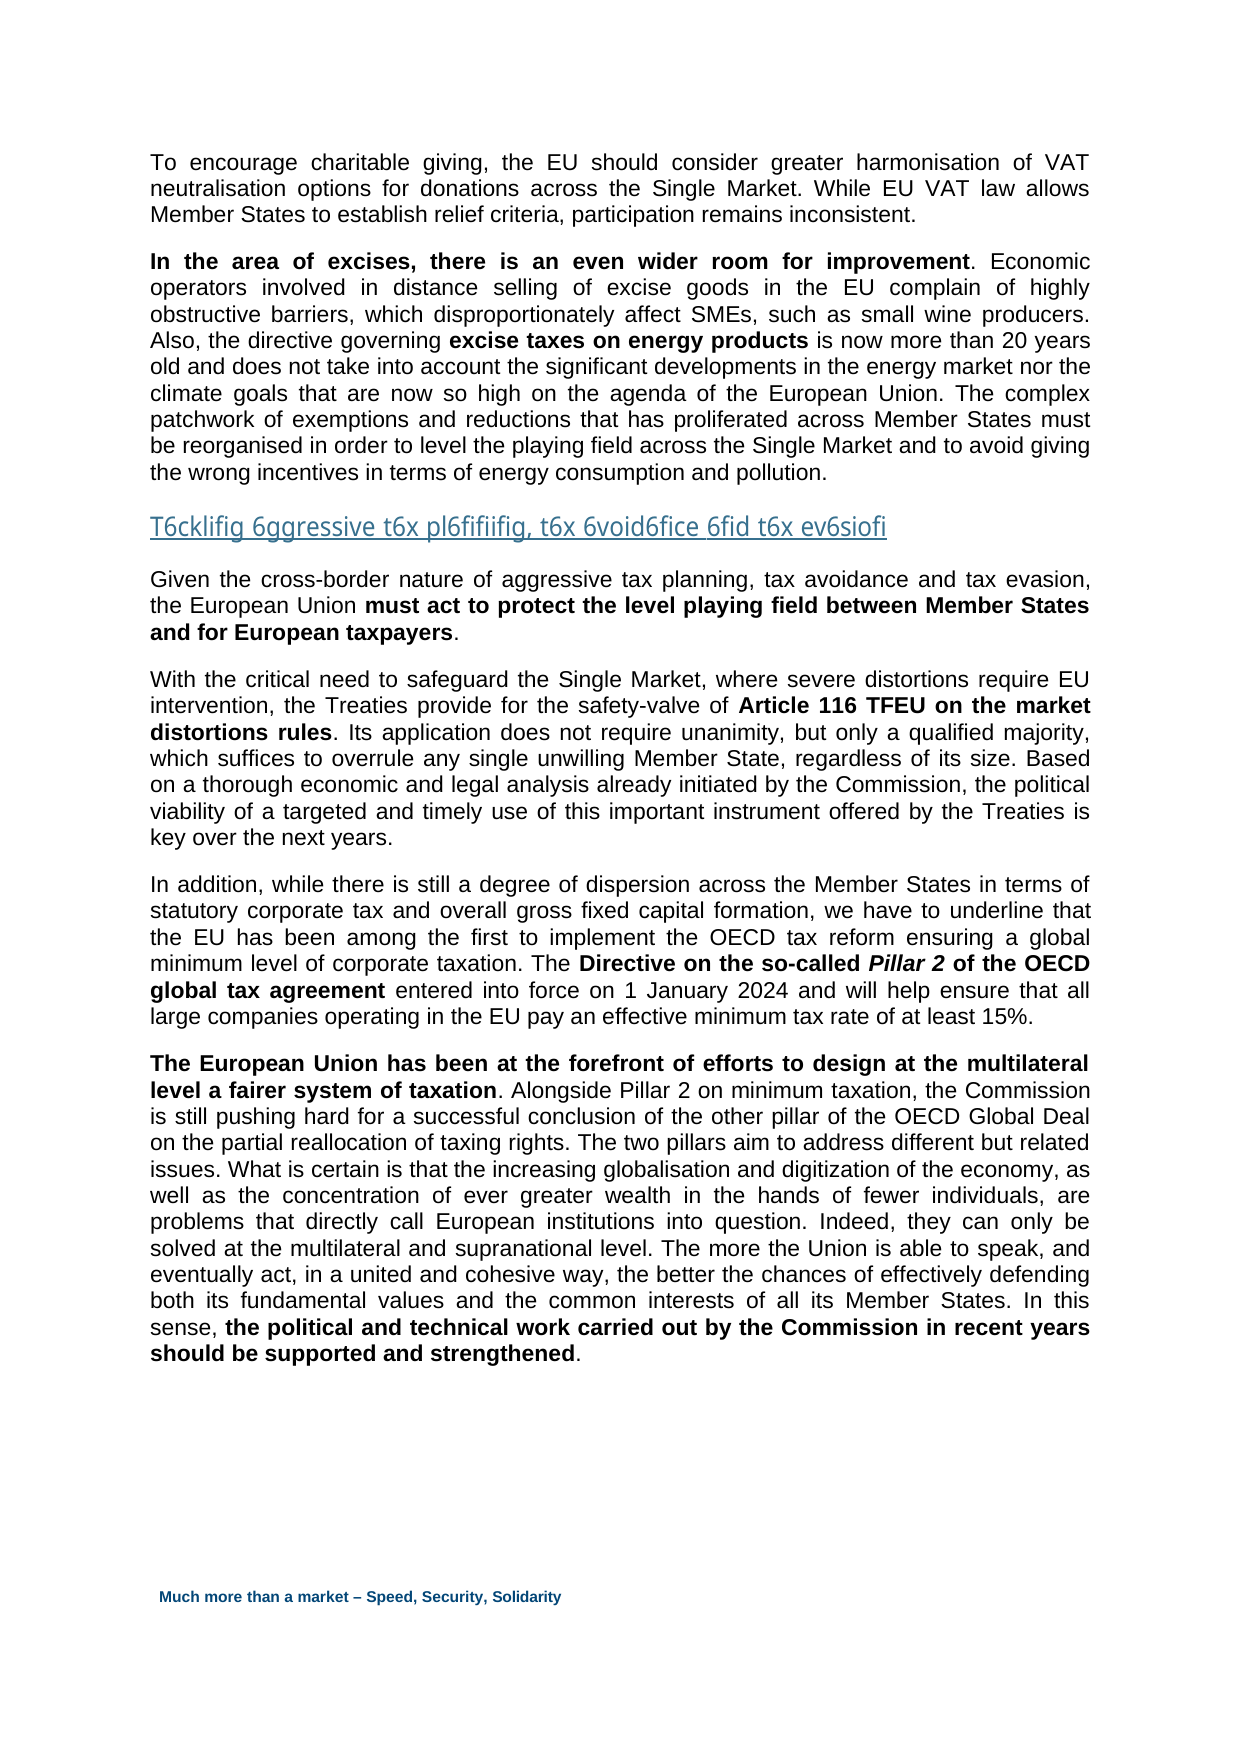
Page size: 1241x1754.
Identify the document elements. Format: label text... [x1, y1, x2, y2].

text In the area of excises, there is an even wider room for improvement. Economic operators involved in distance selling of excise goods in the EU complain of highly obstructive barriers, which disproportionately affect SMEs, such as small wine producers. Also, the directive governing excise taxes on energy products is now more than 20 years old and does not take into account the significant developments in the energy market nor the climate goals that are now so high on the agenda of the European Union. The complex patchwork of exemptions and reductions that has proliferated across Member States must be reorganised in order to level the playing field across the Single Market and to avoid giving the wrong incentives in terms of energy consumption and pollution. [150, 248, 1091, 485]
text The European Union has been at the forefront of efforts to design at the multilateral level a fairer system of taxation. Alongside Pillar 2 on minimum taxation, the Commission is still pushing hard for a successful conclusion of the other pillar of the OECD Global Deal on the partial reallocation of taxing rights. The two pillars aim to address different but related issues. What is certain is that the increasing globalisation and digitization of the economy, as well as the concentration of ever greater wealth in the hands of fewer individuals, are problems that directly call European institutions into question. Indeed, they can only be solved at the multilateral and supranational level. The more the Union is able to speak, and eventually act, in a united and cohesive way, the better the chances of effectively defending both its fundamental values and the common interests of all its Member States. In this sense, the political and technical work carried out by the Commission in recent years should be supported and strengthened. [150, 1050, 1091, 1366]
text Given the cross-border nature of aggressive tax planning, tax avoidance and tax evasion, the European Union must act to protect the level playing field between Member States and for European taxpayers. [150, 566, 1091, 645]
text With the critical need to safeguard the Single Market, where severe distortions require EU intervention, the Treaties provide for the safety-valve of Article 116 TFEU on the market distortions rules. Its application does not require unanimity, but only a qualified majority, which suffices to overrule any single unwilling Member State, regardless of its size. Based on a thorough economic and legal analysis already initiated by the Commission, the political viability of a targeted and timely use of this important instrument offered by the Treaties is key over the next years. [150, 666, 1091, 850]
text In addition, while there is still a degree of dispersion across the Member States in terms of statutory corporate tax and overall gross fixed capital formation, we have to underline that the EU has been among the first to implement the OECD tax reform ensuring a global minimum level of corporate taxation. The Directive on the so-called Pillar 2 of the OECD global tax agreement entered into force on 1 January 2024 and will help ensure that all large companies operating in the EU pay an effective minimum tax rate of at least 15%. [150, 871, 1091, 1029]
text To encourage charitable giving, the EU should consider greater harmonisation of VAT neutralisation options for donations across the Single Market. While EU VAT law allows Member States to establish relief criteria, participation remains inconsistent. [150, 149, 1091, 228]
subtitle T6cklifig 6ggressive t6x pl6fifiifig, t6x 6void6fice 6fid t6x ev6siofi [150, 507, 1178, 544]
